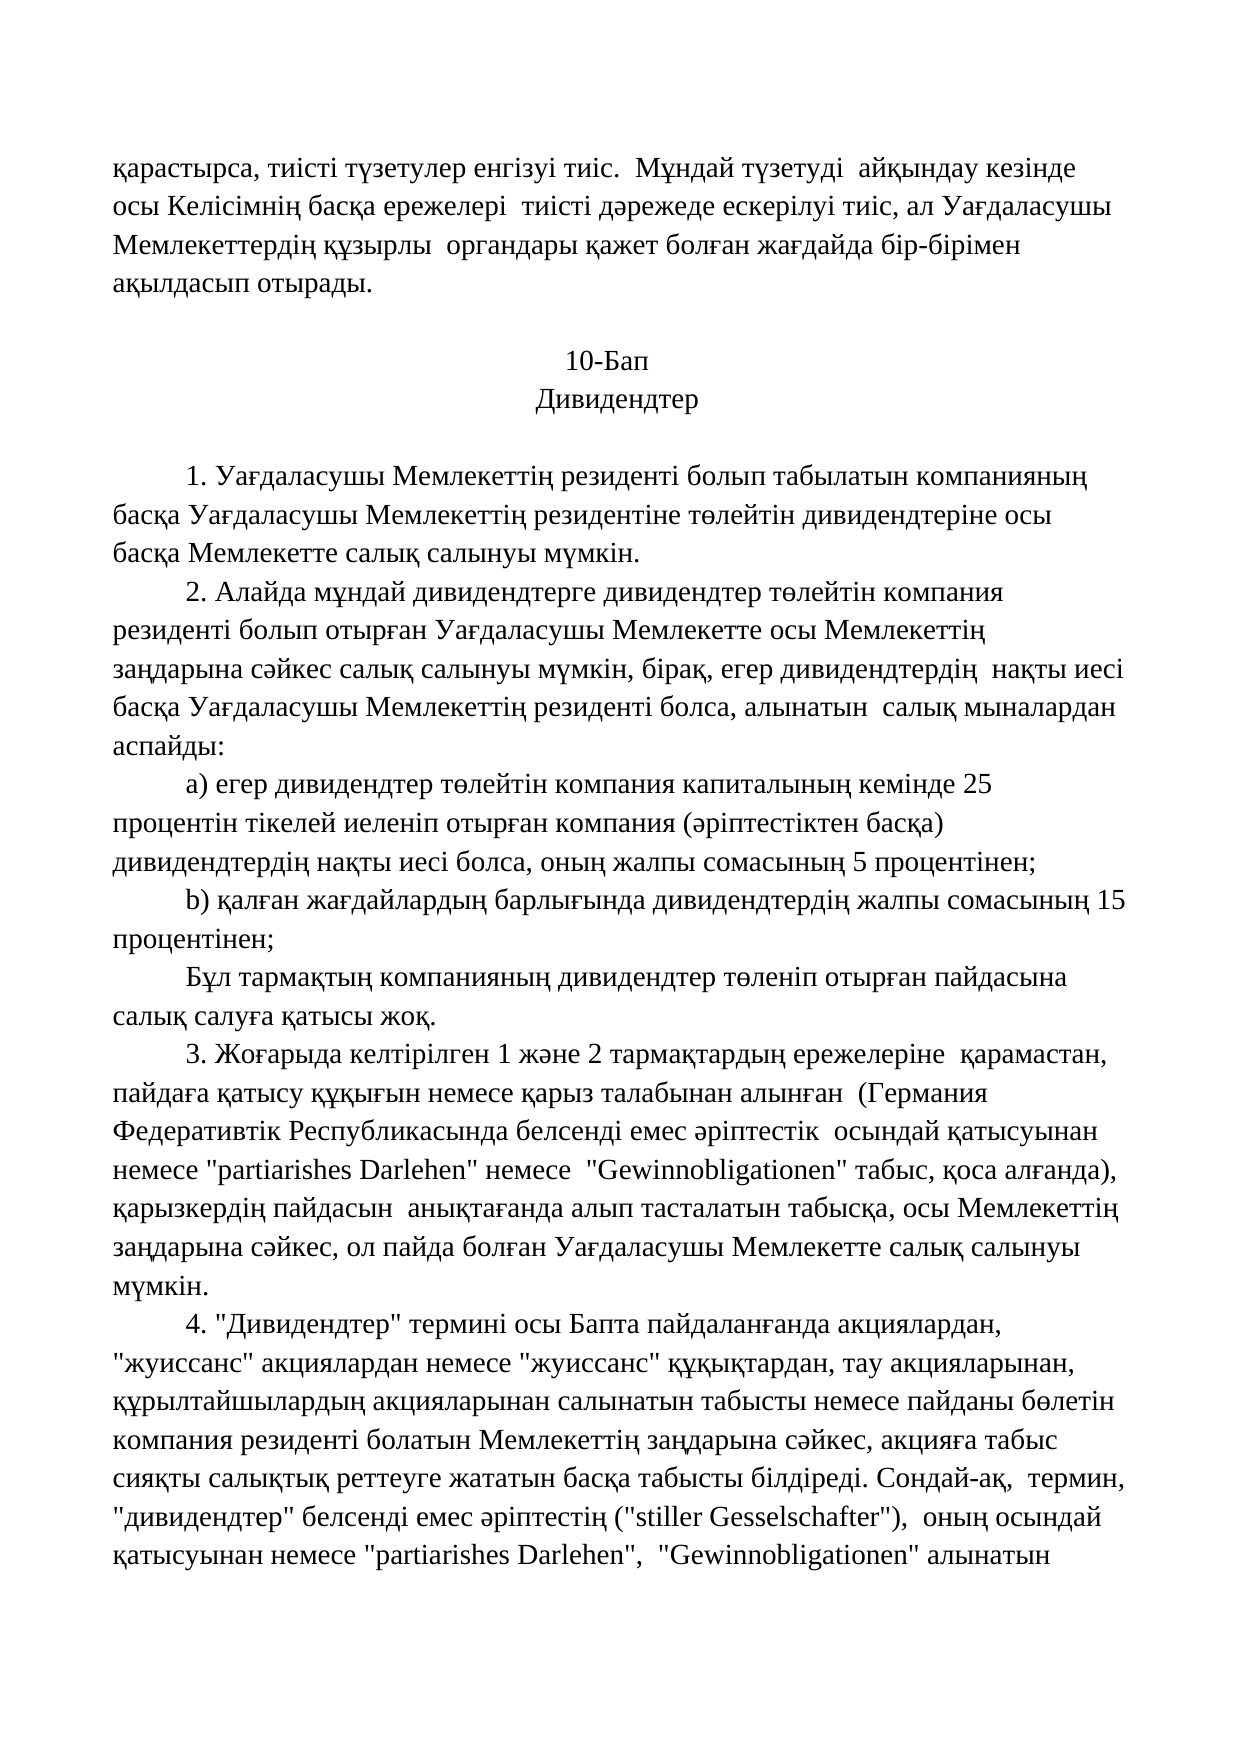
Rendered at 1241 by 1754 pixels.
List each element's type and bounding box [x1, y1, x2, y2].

text [112, 150, 1128, 1571]
